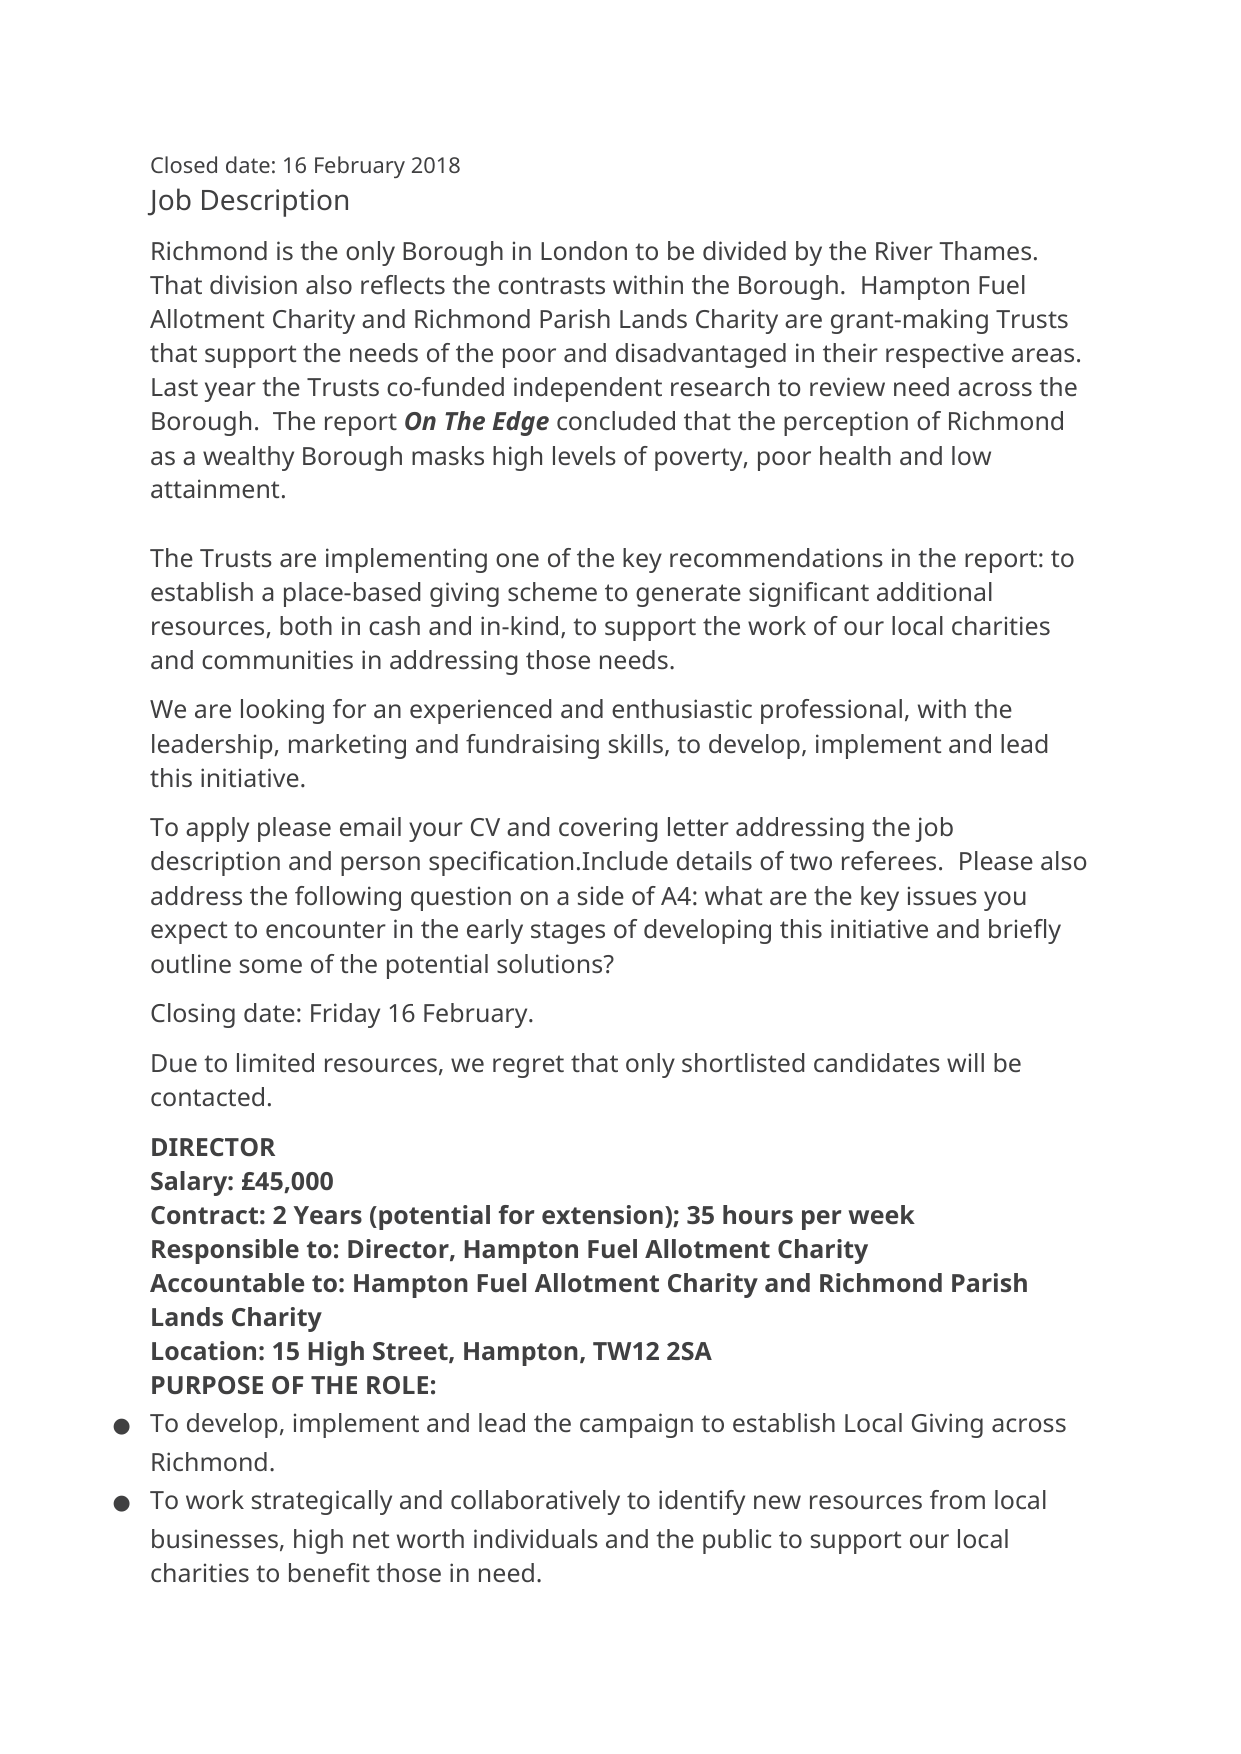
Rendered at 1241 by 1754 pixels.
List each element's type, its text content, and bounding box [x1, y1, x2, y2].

text Salary: £45,000 [150, 1163, 1090, 1197]
text Job Description [150, 180, 1090, 218]
text DIRECTOR [150, 1129, 1090, 1163]
text Accountable to: Hampton Fuel Allotment Charity and Richmond Parish Lands Charity [150, 1266, 1090, 1334]
list To work strategically and collaboratively to identify new resources from local businesses, high net worth individuals and the public to support our local charities to benefit those in need. [112, 1479, 1090, 1589]
text PURPOSE OF THE ROLE: [150, 1368, 1090, 1402]
text Closed date: 16 February 2018 [150, 150, 1090, 180]
text Contract: 2 Years (potential for extension); 35 hours per week [150, 1197, 1090, 1232]
text We are looking for an experienced and enthusiastic professional, with the leadership, marketing and fundraising skills, to develop, implement and lead this initiative. [150, 692, 1090, 794]
text Responsible to: Director, Hampton Fuel Allotment Charity [150, 1232, 1090, 1266]
list To develop, implement and lead the campaign to establish Local Giving across Richmond. [112, 1402, 1090, 1479]
text To apply please email your CV and covering letter addressing the job description and person specification.Include details of two referees. Please also address the following question on a side of A4: what are the key issues you expect to encounter in the early stages of developing this initiative and briefly outline some of the potential solutions? [150, 810, 1090, 980]
text Closing date: Friday 16 February. [150, 996, 1090, 1030]
text Richmond is the only Borough in London to be divided by the River Thames. That division also reflects the contrasts within the Borough. Hampton Fuel Allotment Charity and Richmond Parish Lands Charity are grant-making Trusts that support the needs of the poor and disadvantaged in their respective areas. Last year the Trusts co-funded independent research to review need across the Borough. The report On The Edge concluded that the perception of Richmond as a wealthy Borough masks high levels of poverty, poor health and low attainment. [150, 234, 1090, 506]
text Due to limited resources, we regret that only shortlisted candidates will be contacted. [150, 1046, 1090, 1114]
text Location: 15 High Street, Hampton, TW12 2SA [150, 1334, 1090, 1368]
text The Trusts are implementing one of the key recommendations in the report: to establish a place-based giving scheme to generate significant additional resources, both in cash and in-kind, to support the work of our local charities and communities in addressing those needs. [150, 540, 1090, 677]
